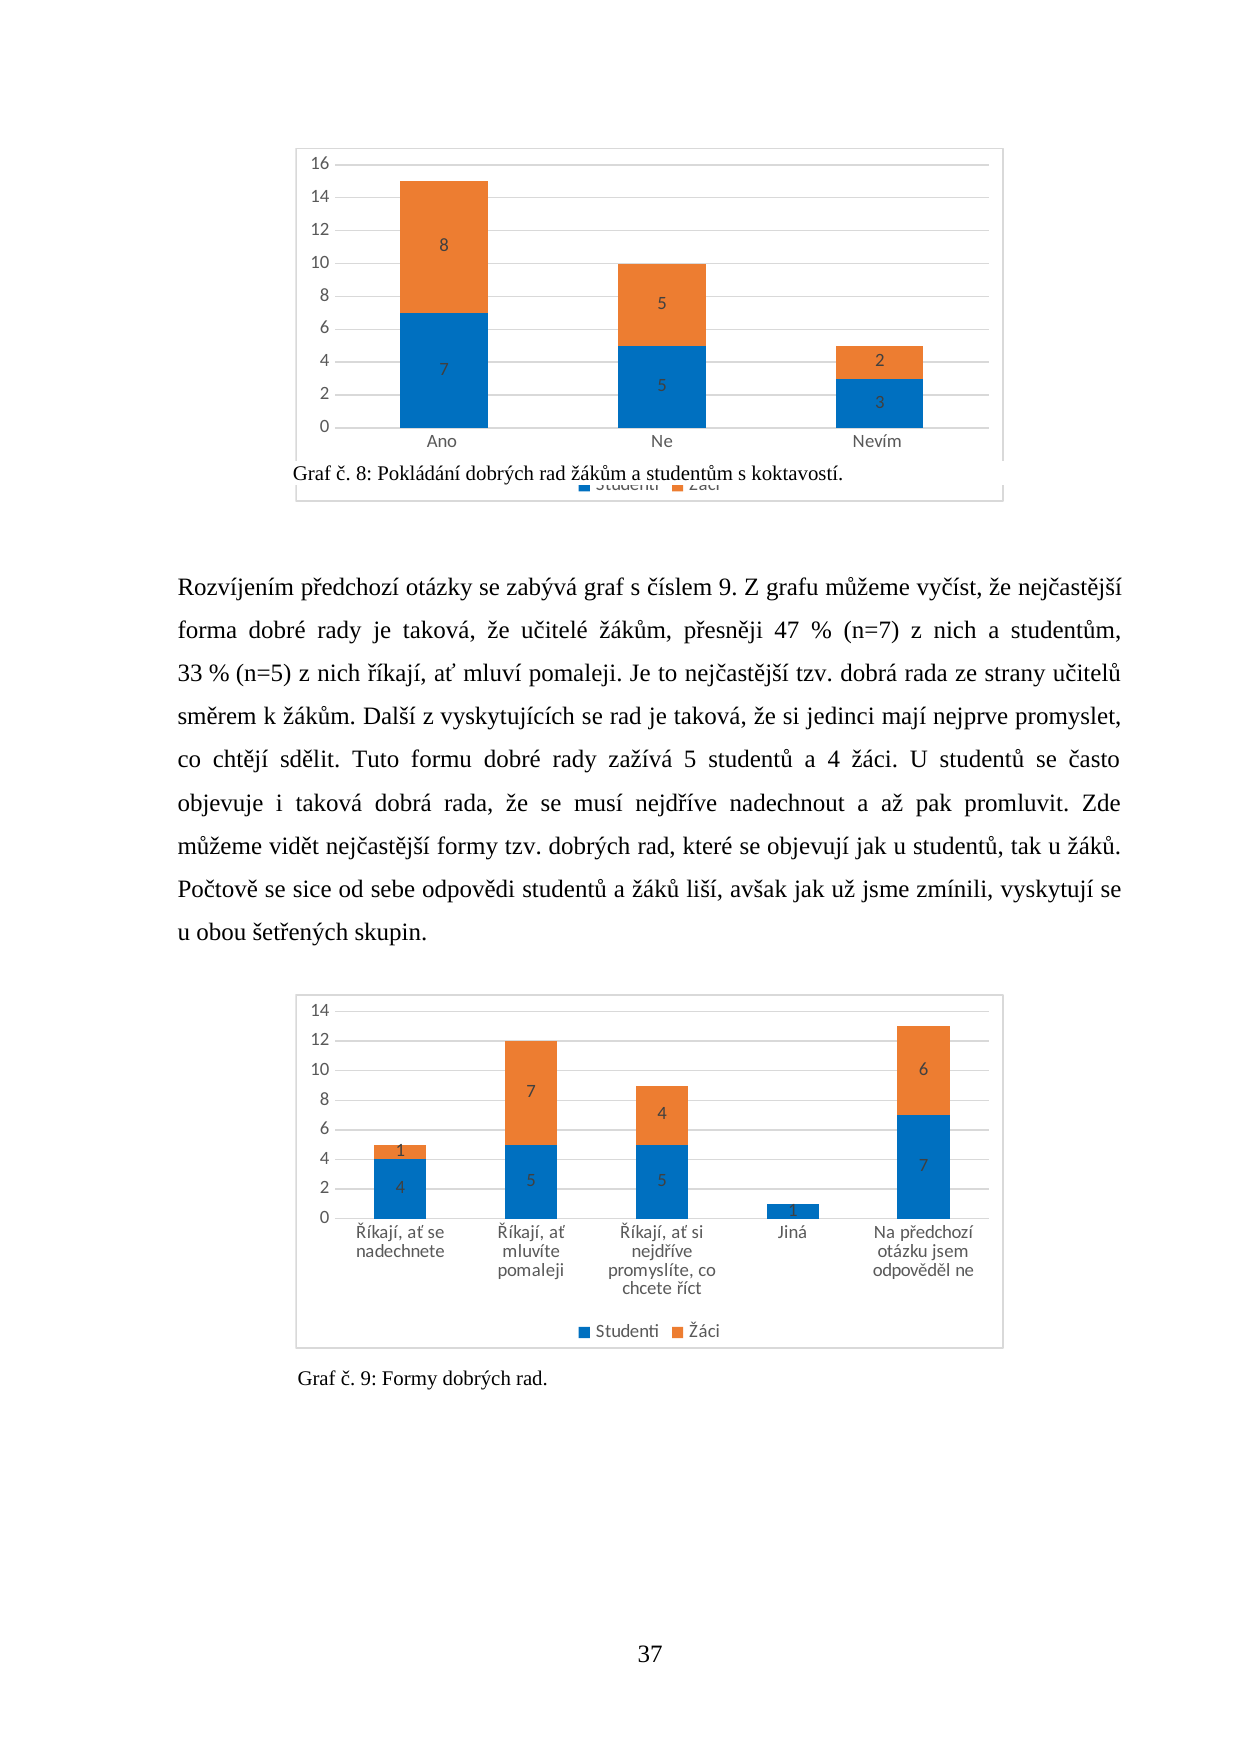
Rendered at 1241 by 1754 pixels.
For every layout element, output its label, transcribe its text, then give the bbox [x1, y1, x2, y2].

text Rozvíjením předchozí otázky se zabývá graf s číslem 9. Z grafu můžeme vyčíst, že nejčastější forma dobré rady je taková, že učitelé žákům, přesněji 47 % (n=7) z nich a studentům, 33 % (n=5) z nich říkají, ať mluví pomaleji. Je to nejčastější tzv. dobrá rada ze strany učitelů směrem k žákům. Další z vyskytujících se rad je taková, že si jedinci mají nejprve promyslet, co chtějí sdělit. Tuto formu dobré rady zažívá 5 studentů a 4 žáci. U studentů se často objevuje i taková dobrá rada, že se musí nejdříve nadechnout a až pak promluvit. Zde můžeme vidět nejčastější formy tzv. dobrých rad, které se objevují jak u studentů, tak u žáků. Počtově se sice od sebe odpovědi studentů a žáků liší, avšak jak už jsme zmínili, vyskytují se u obou šetřených skupin. [177, 572, 1122, 946]
